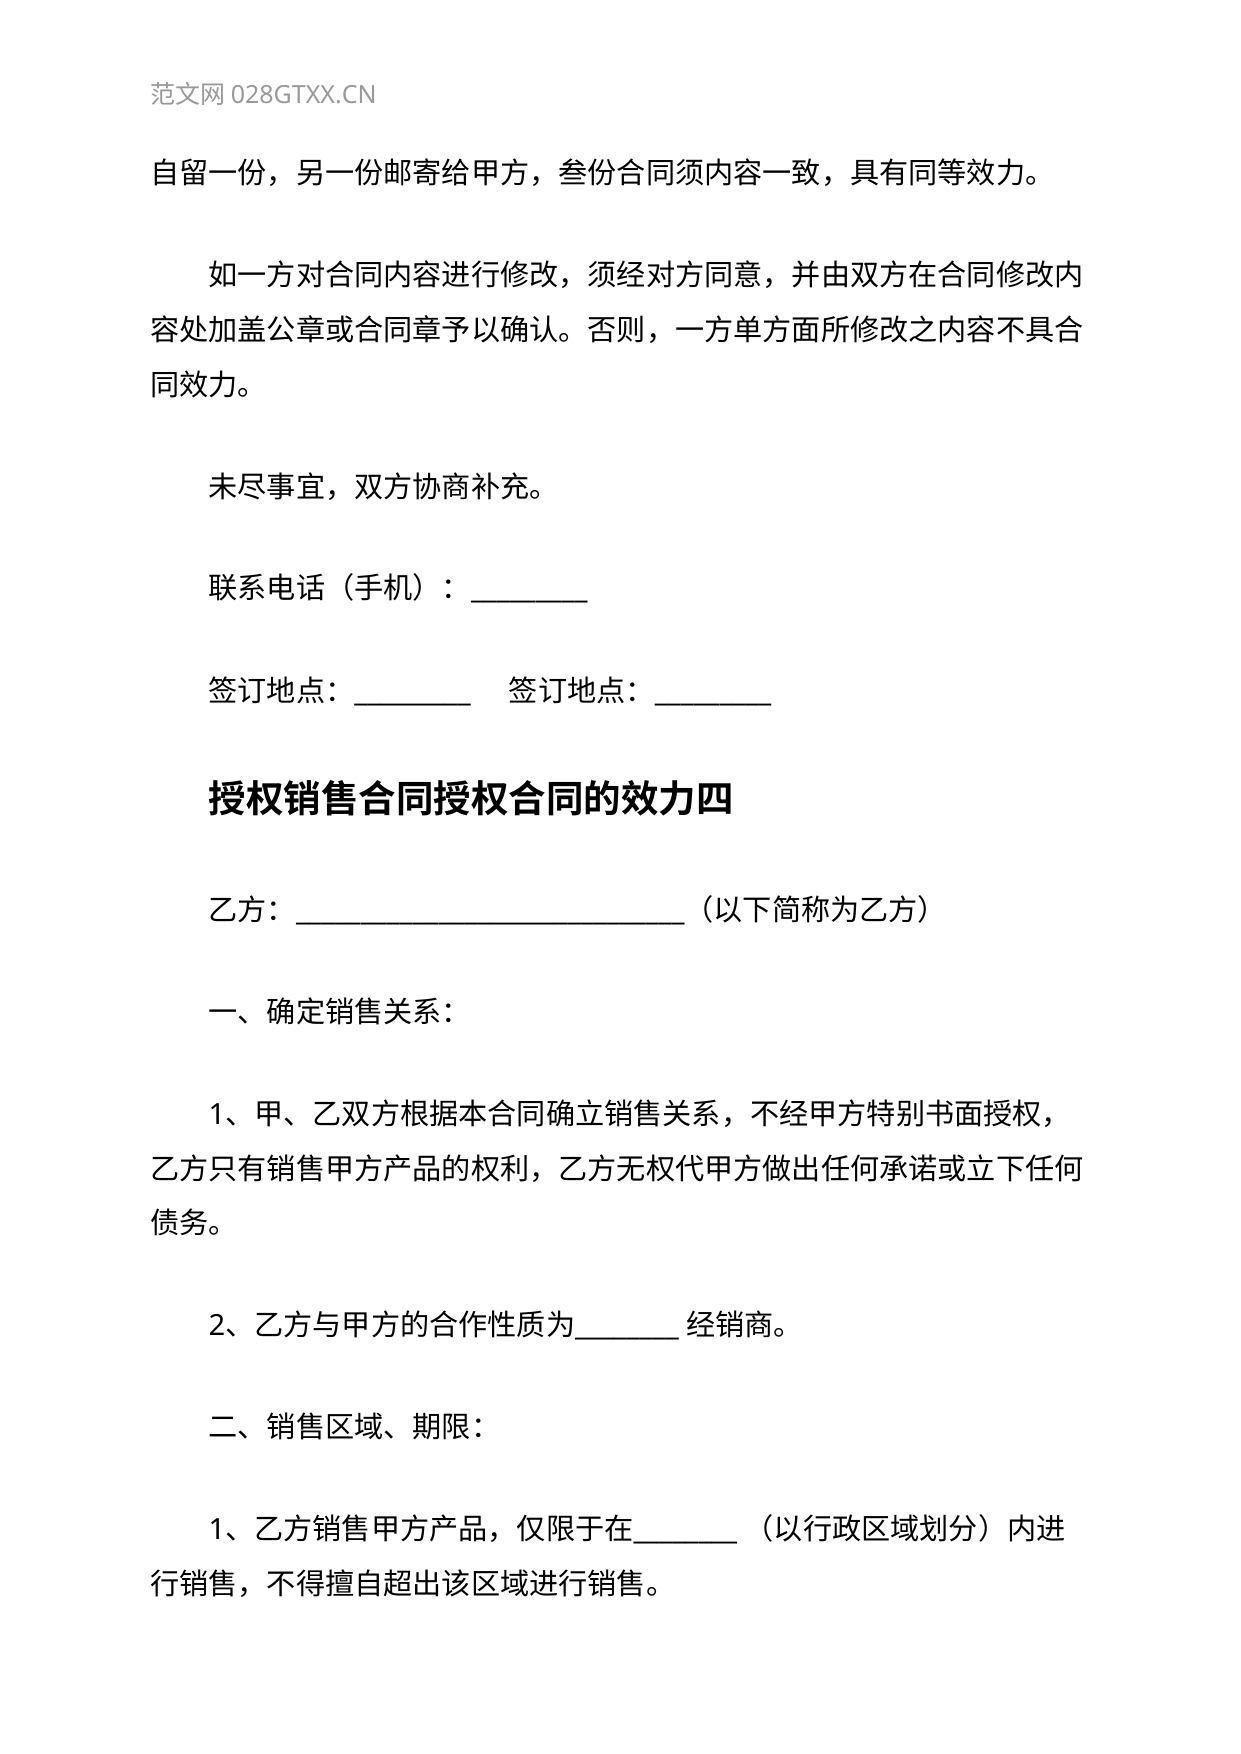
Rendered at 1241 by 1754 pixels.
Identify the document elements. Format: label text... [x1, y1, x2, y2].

text 1、乙方销售甲方产品，仅限于在________ （以行政区域划分）内进行销售，不得擅自超出该区域进行销售。 [150, 1506, 1090, 1603]
text 授权销售合同授权合同的效力四 [150, 769, 1090, 823]
text 2、乙方与甲方的合作性质为________ 经销商。 [150, 1302, 1090, 1344]
text 未尽事宜，双方协商补充。 [150, 463, 1090, 506]
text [150, 150, 1090, 192]
text 签订地点：_________ 签订地点：_________ [150, 667, 1090, 709]
text 联系电话（手机）：_________ [150, 565, 1090, 607]
text 二、销售区域、期限： [150, 1404, 1090, 1446]
text 如一方对合同内容进行修改，须经对方同意，并由双方在合同修改内容处加盖公章或合同章予以确认。否则，一方单方面所修改之内容不具合同效力。 [150, 252, 1090, 404]
text 一、确定销售关系： [150, 988, 1090, 1031]
text 乙方：______________________________（以下简称为乙方） [150, 886, 1090, 929]
text 1、甲、乙双方根据本合同确立销售关系，不经甲方特别书面授权，乙方只有销售甲方产品的权利，乙方无权代甲方做出任何承诺或立下任何债务。 [150, 1090, 1090, 1242]
